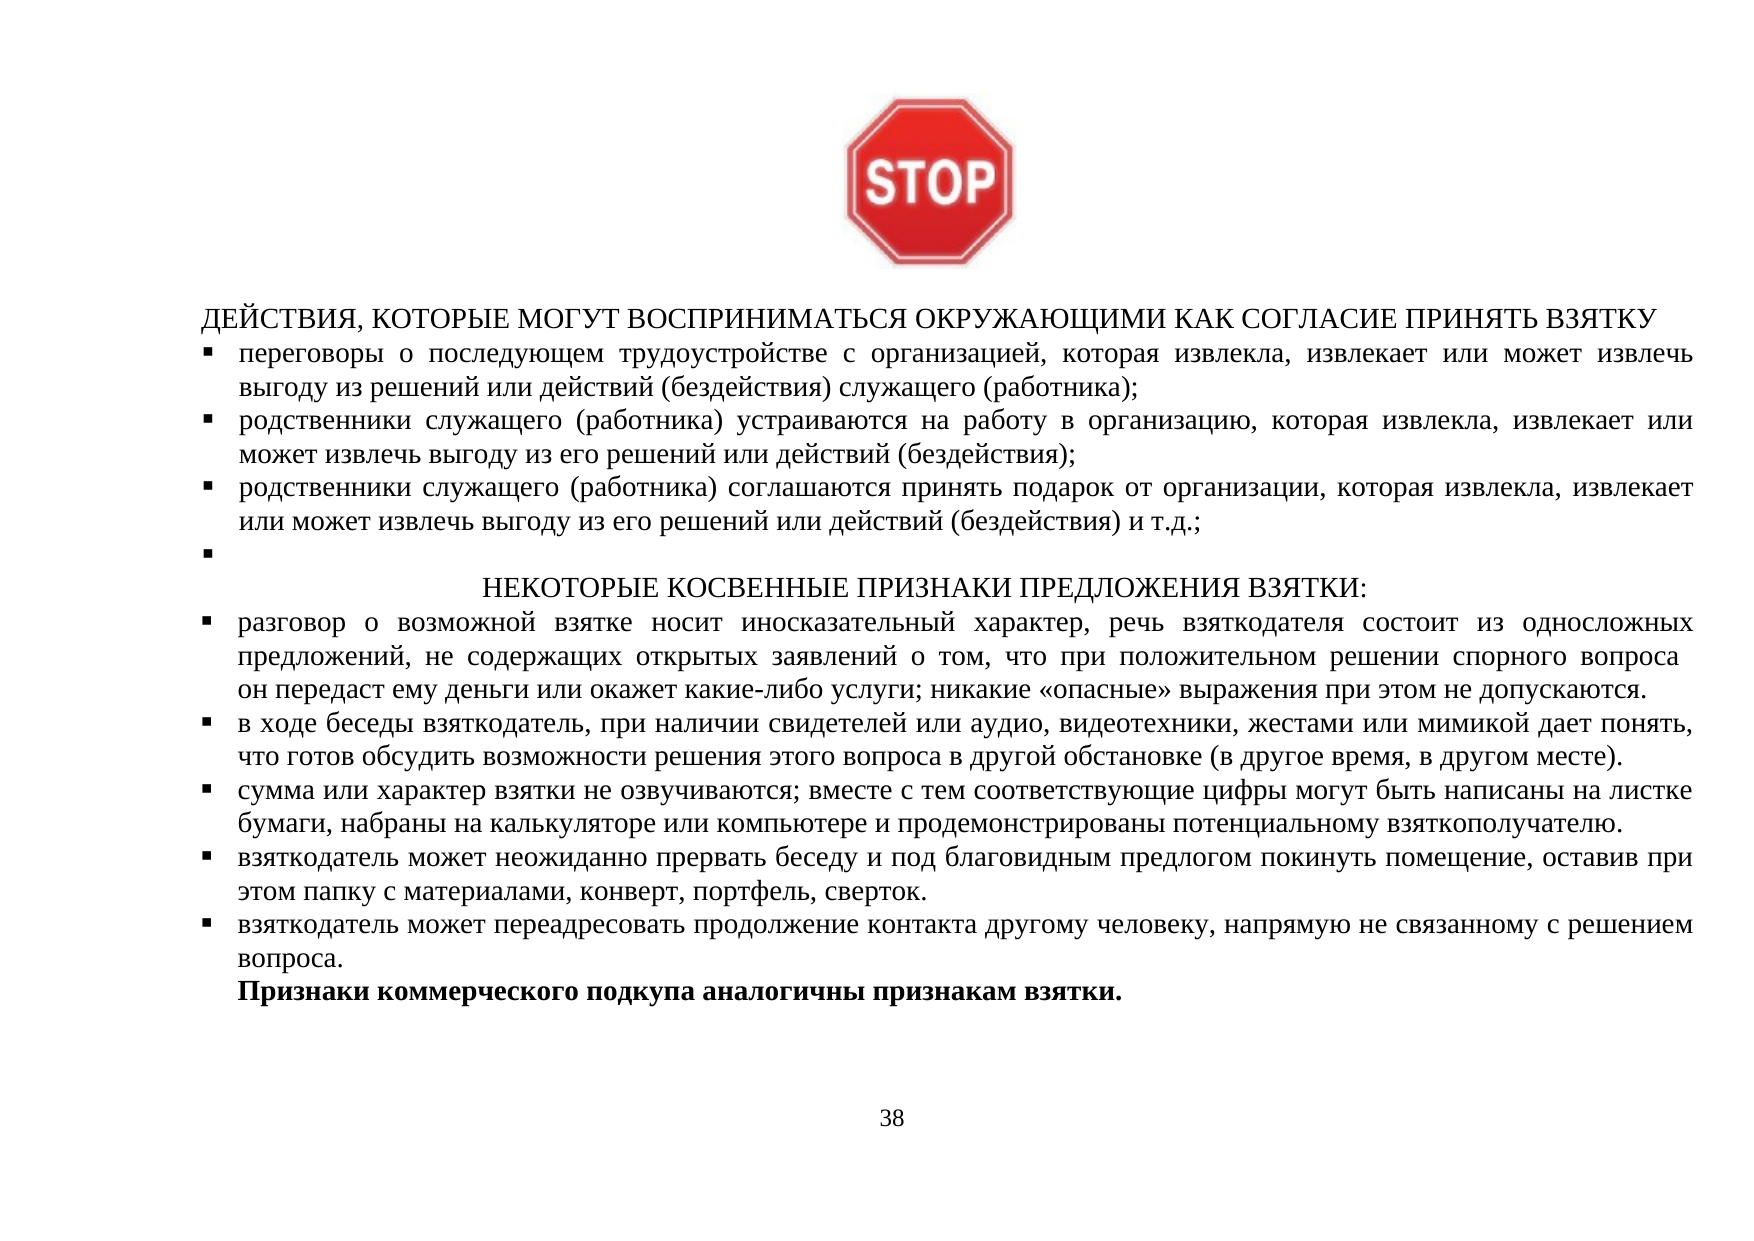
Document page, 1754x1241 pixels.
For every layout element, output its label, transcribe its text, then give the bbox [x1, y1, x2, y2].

text НЕКОТОРЫЕ КОСВЕННЫЕ ПРИЗНАКИ ПРЕДЛОЖЕНИЯ ВЗЯТКИ: [89, 570, 1695, 604]
list сумма или характер взятки не озвучиваются; вместе с тем соответствующие цифры могут быть написаны на листке бумаги, набраны на калькуляторе или компьютере и продемонстрированы потенциальному взяткополучателю. [200, 772, 1695, 839]
list ДЕЙСТВИЯ, КОТОРЫЕ МОГУТ ВОСПРИНИМАТЬСЯ ОКРУЖАЮЩИМИ КАК СОГЛАСИЕ ПРИНЯТЬ ВЗЯТКУ [164, 302, 1695, 335]
picture [841, 93, 1017, 269]
list Признаки коммерческого подкупа аналогичны признакам взятки. [237, 973, 1695, 1007]
list переговоры о последующем трудоустройстве с организацией, которая извлекла, извлекает или может извлечь выгоду из решений или действий (бездействия) служащего (работника); [201, 335, 1695, 402]
list взяткодатель может переадресовать продолжение контакта другому человеку, напрямую не связанному с решением вопроса. [200, 906, 1695, 973]
list родственники служащего (работника) соглашаются принять подарок от организации, которая извлекла, извлекает или может извлечь выгоду из его решений или действий (бездействия) и т.д.; [201, 469, 1695, 537]
list разговор о возможной взятке носит иносказательный характер, речь взяткодателя состоит из односложных предложений, не содержащих открытых заявлений о том, что при положительном решении спорного вопроса он передаст ему деньги или окажет какие-либо услуги; никакие «опасные» выражения при этом не допускаются. [200, 604, 1695, 705]
list родственники служащего (работника) устраиваются на работу в организацию, которая извлекла, извлекает или может извлечь выгоду из его решений или действий (бездействия); [201, 402, 1695, 469]
list в ходе беседы взяткодатель, при наличии свидетелей или аудио, видеотехники, жестами или мимикой дает понять, что готов обсудить возможности решения этого вопроса в другой обстановке (в другое время, в другом месте). [200, 705, 1695, 772]
list взяткодатель может неожиданно прервать беседу и под благовидным предлогом покинуть помещение, оставив при этом папку с материалами, конверт, портфель, сверток. [200, 839, 1695, 906]
